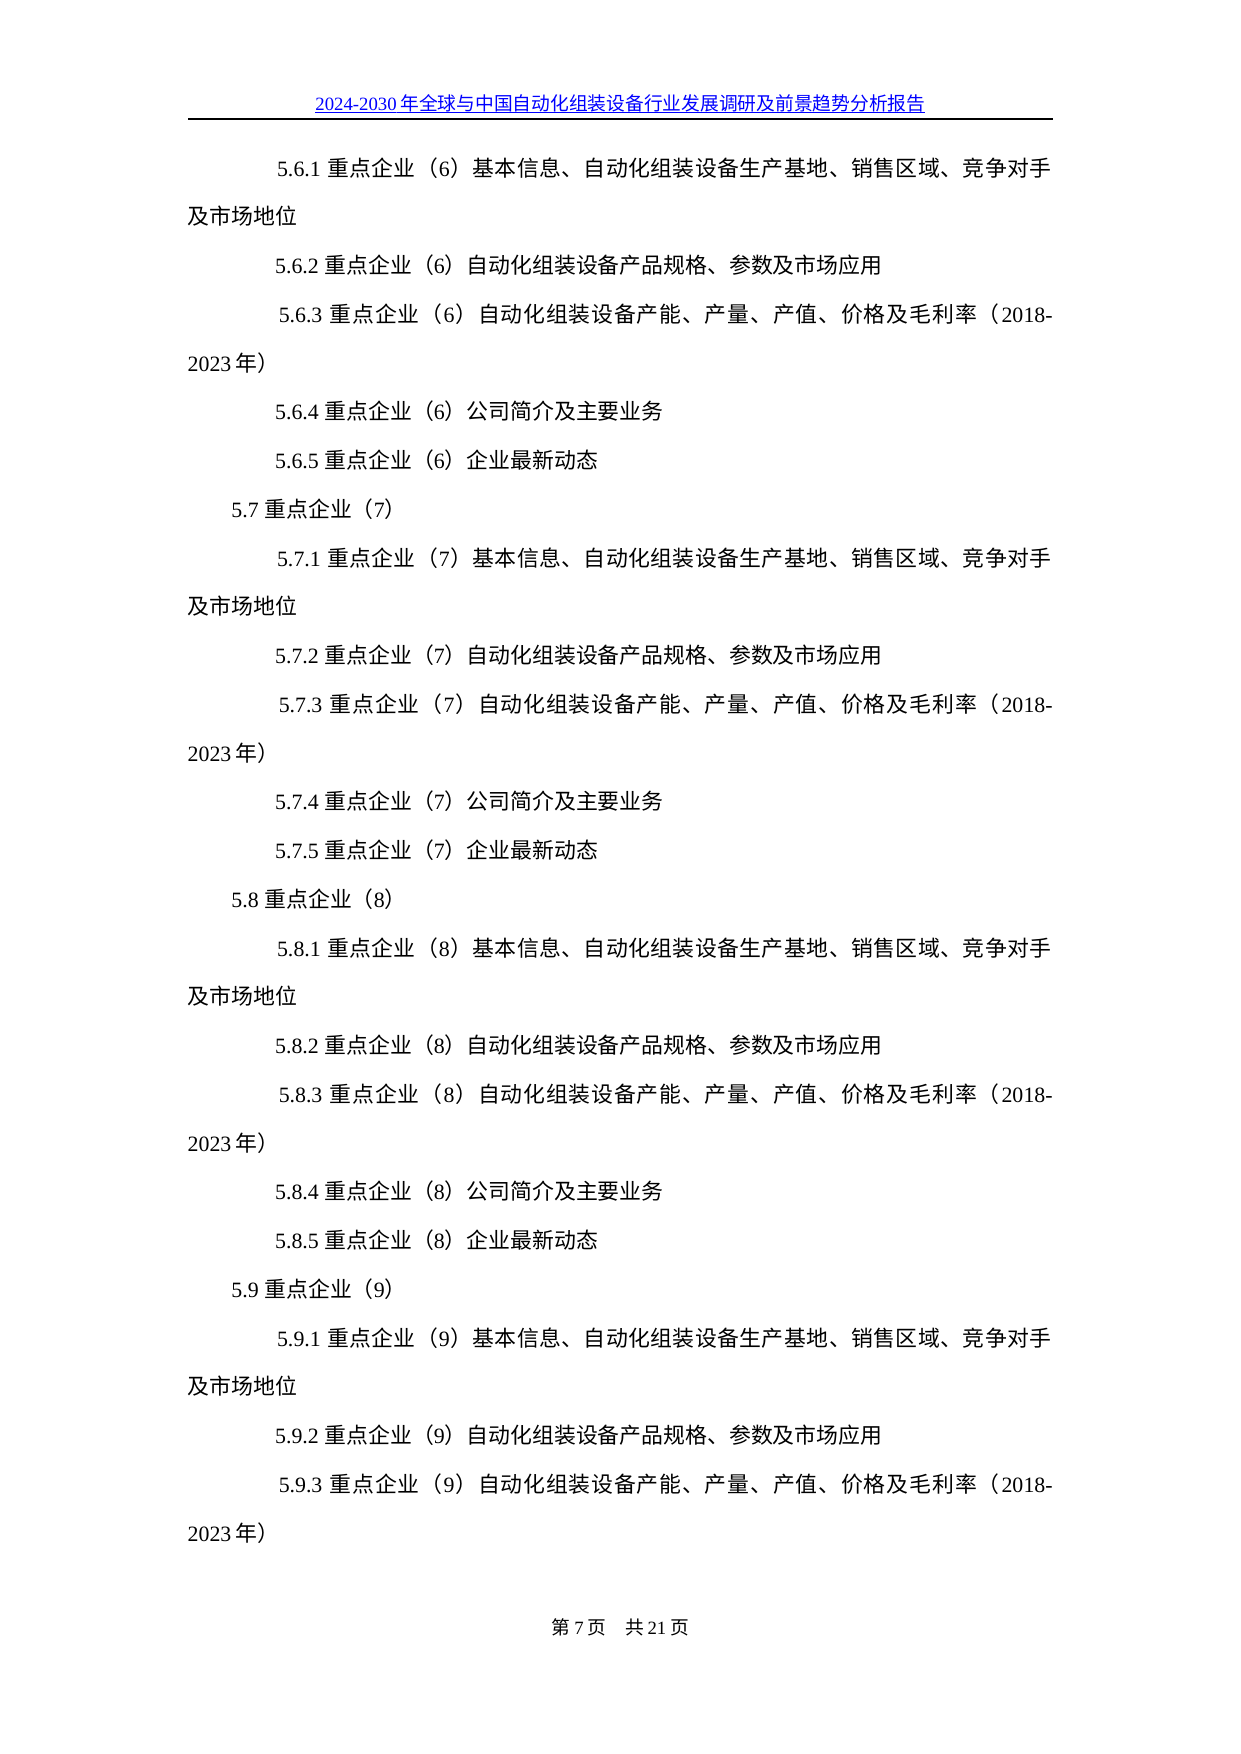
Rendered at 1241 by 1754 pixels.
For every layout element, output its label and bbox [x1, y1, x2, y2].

text [187, 150, 1053, 1548]
